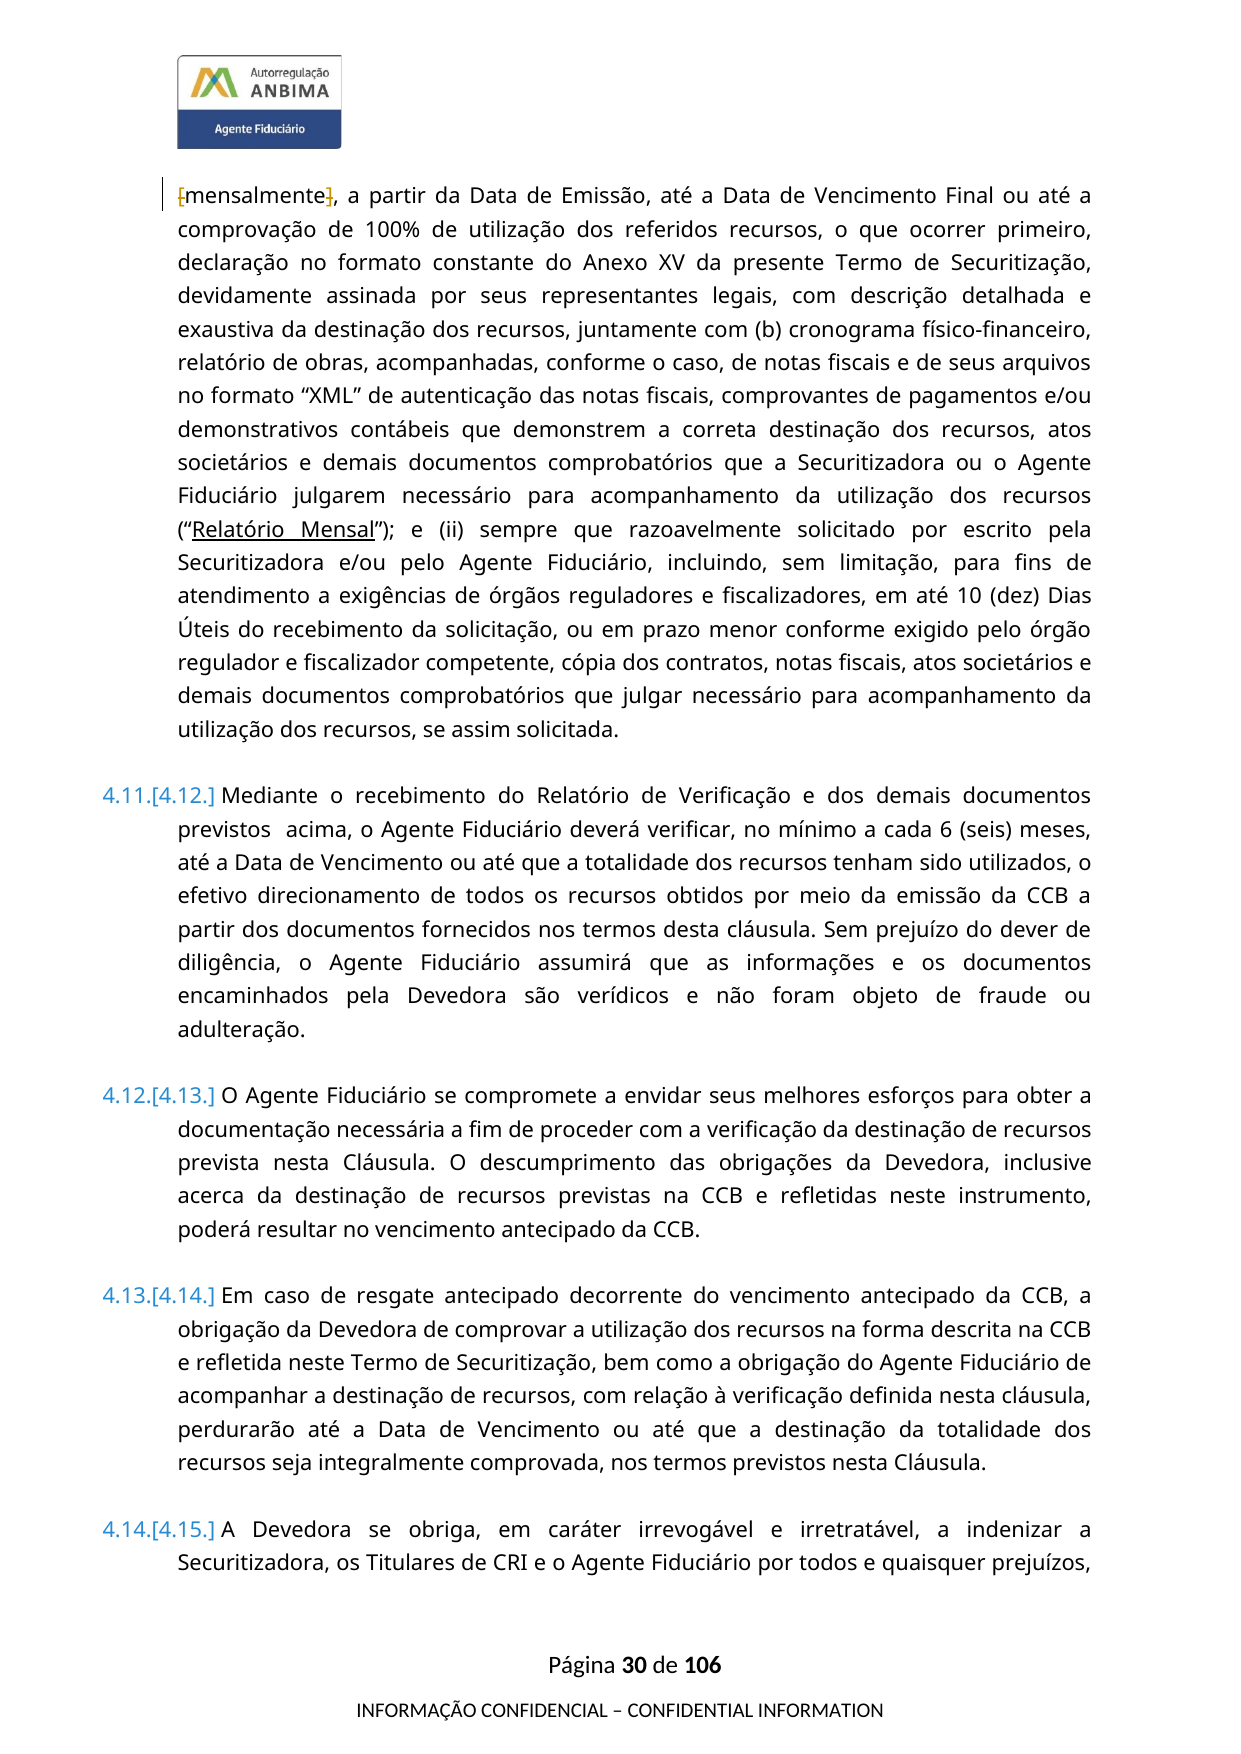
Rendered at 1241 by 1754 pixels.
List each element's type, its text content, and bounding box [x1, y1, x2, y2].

list O Agente Fiduciário se compromete a envidar seus melhores esforços para obter a documentação necessária a fim de proceder com a verificação da destinação de recursos prevista nesta Cláusula. O descumprimento das obrigações da Devedora, inclusive acerca da destinação de recursos previstas na CCB e refletidas neste instrumento, poderá resultar no vencimento antecipado da CCB. [102, 1077, 1093, 1244]
picture [177, 55, 342, 149]
list Mediante o recebimento do Relatório de Verificação e dos demais documentos previstos acima, o Agente Fiduciário deverá verificar, no mínimo a cada 6 (seis) meses, até a Data de Vencimento ou até que a totalidade dos recursos tenham sido utilizados, o efetivo direcionamento de todos os recursos obtidos por meio da emissão da CCB a partir dos documentos fornecidos nos termos desta cláusula. Sem prejuízo do dever de diligência, o Agente Fiduciário assumirá que as informações e os documentos encaminhados pela Devedora são verídicos e não foram objeto de fraude ou adulteração. [102, 777, 1093, 1044]
list Em caso de resgate antecipado decorrente do vencimento antecipado da CCB, a obrigação da Devedora de comprovar a utilização dos recursos na forma descrita na CCB e refletida neste Termo de Securitização, bem como a obrigação do Agente Fiduciário de acompanhar a destinação de recursos, com relação à verificação definida nesta cláusula, perdurarão até a Data de Vencimento ou até que a destinação da totalidade dos recursos seja integralmente comprovada, nos termos previstos nesta Cláusula. [102, 1277, 1093, 1477]
